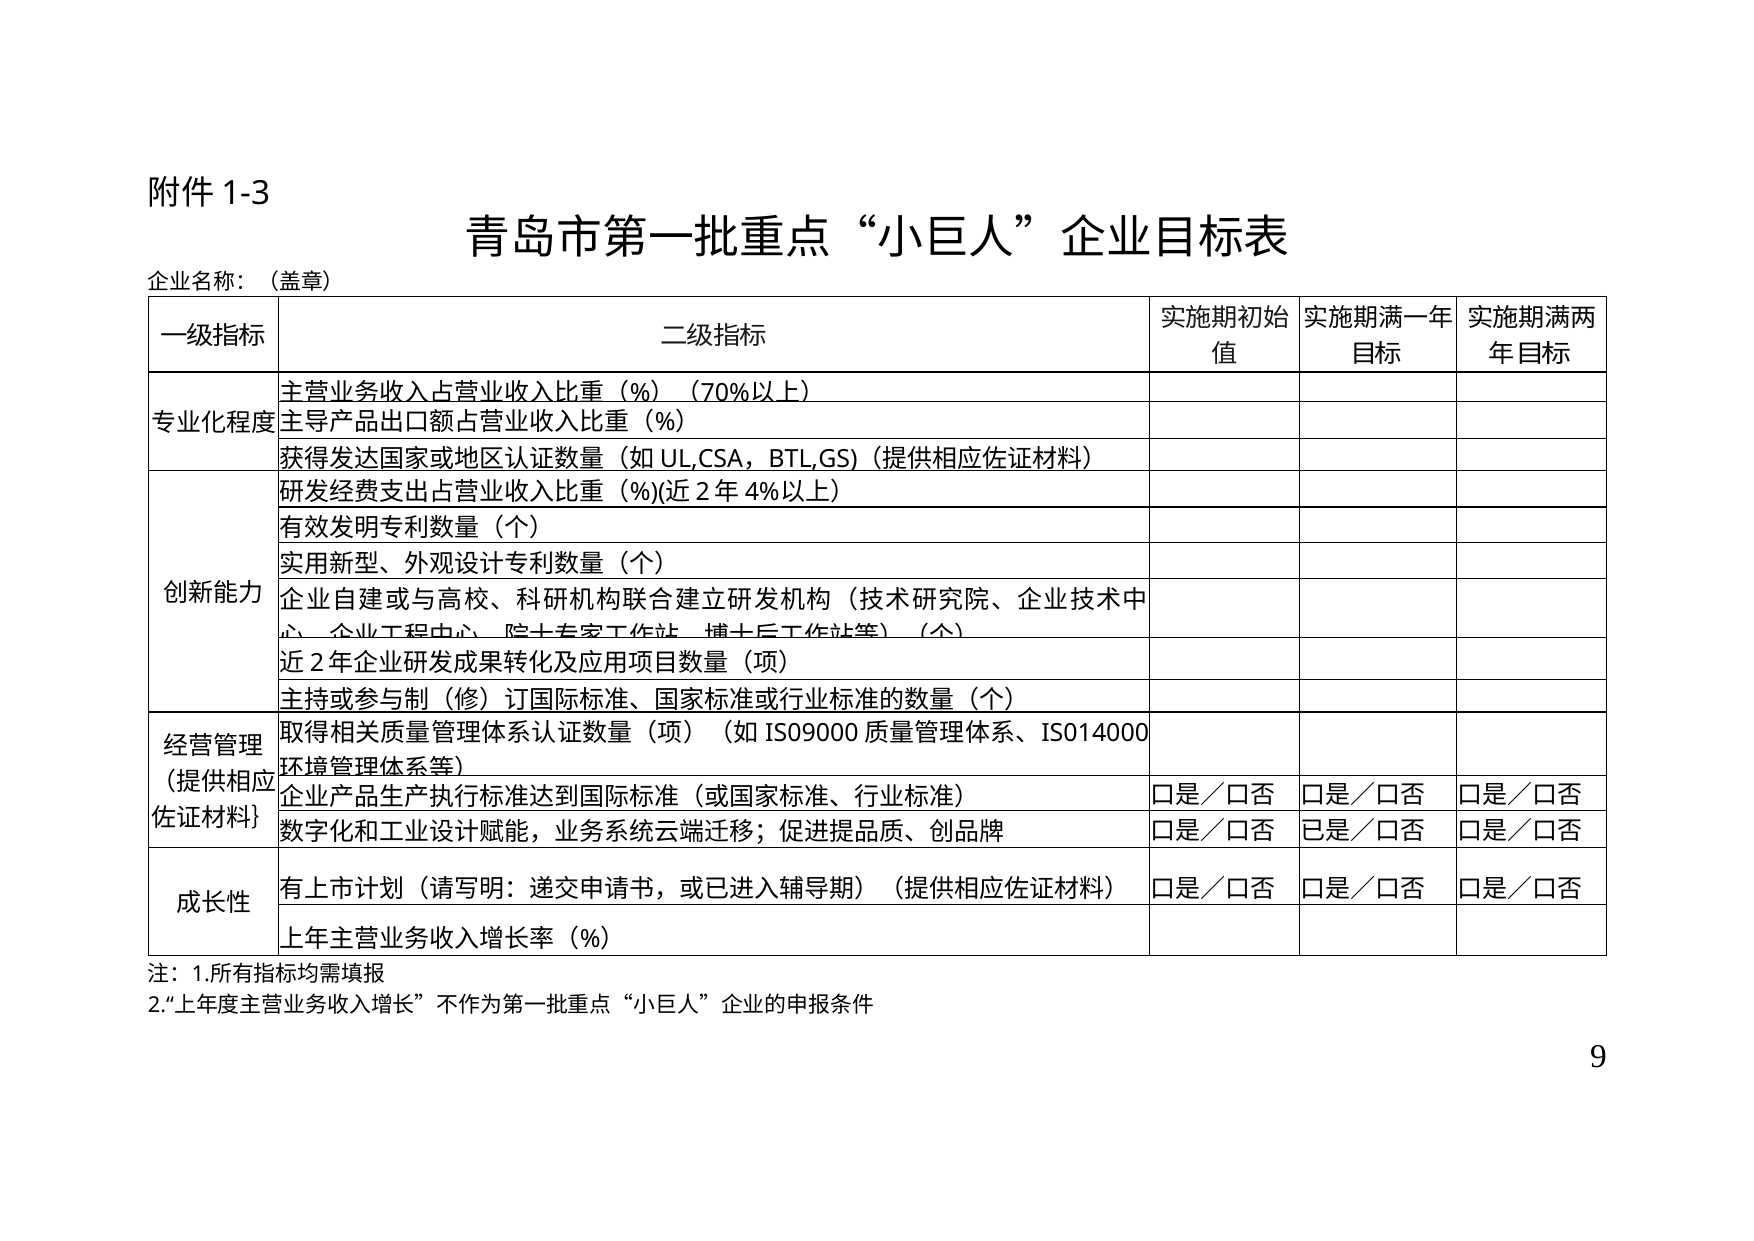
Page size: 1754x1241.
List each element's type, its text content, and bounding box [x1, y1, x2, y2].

table_header 一级指标 [149, 297, 278, 371]
table_cell [1457, 543, 1606, 578]
table_cell 数字化和工业设计赋能，业务系统云端迁移；促进提品质、创品牌 [279, 811, 1149, 847]
table_cell [1150, 508, 1299, 542]
table_cell [1457, 439, 1606, 470]
table_cell [1457, 638, 1606, 679]
table_cell [1457, 680, 1606, 711]
table_cell [1150, 713, 1299, 775]
table_cell 有上市计划（请写明：递交申请书，或已进入辅导期）（提供相应佐证材料） [279, 848, 1149, 904]
text 附件1-3 [148, 165, 1606, 214]
table_cell 创新能力 [149, 471, 278, 711]
table_cell 企业产品生产执行标准达到国际标准（或国家标准、行业标准） [279, 776, 1149, 810]
text 注：1.所有指标均需填报 [148, 956, 1606, 987]
table_cell [1150, 905, 1299, 954]
table_cell [1150, 402, 1299, 437]
table_cell [1457, 508, 1606, 542]
table_cell 取得相关质量管理体系认证数量（项）（如IS09000质量管理体系、IS014000环境管理体系等） [279, 713, 1149, 775]
text 2.“上年度主营业务收入增长”不作为第一批重点“小巨人”企业的申报条件 [148, 987, 1606, 1019]
table_cell 主持或参与制（修）订国际标准、国家标准或行业标准的数量（个） [279, 680, 1149, 711]
table_cell 主营业务收入占营业收入比重（%）（70%以上） [279, 373, 1149, 401]
table_cell [1300, 508, 1456, 542]
table_cell 主导产品出口额占营业收入比重（%） [279, 402, 1149, 437]
table_cell [1457, 402, 1606, 437]
table_cell 口是／口否 [1150, 776, 1299, 810]
table_cell [1300, 471, 1456, 506]
table_cell 口是／口否 [1457, 848, 1606, 904]
table_cell [1150, 579, 1299, 637]
table_cell 已是／口否 [1300, 811, 1456, 847]
table_cell [1300, 905, 1456, 954]
table_cell [1300, 638, 1456, 679]
table_cell 企业自建或与高校、科研机构联合建立研发机构（技术研究院、企业技术中心、企业工程中心、院士专家工作站、博士后工作站等）（个） [279, 579, 1149, 637]
table_cell 口是／口否 [1457, 811, 1606, 847]
table_cell [1300, 402, 1456, 437]
table_cell 获得发达国家或地区认证数量（如UL,CSA，BTL,GS)（提供相应佐证材料） [279, 439, 1149, 470]
table_cell [1300, 579, 1456, 637]
table_cell 口是／口否 [1150, 848, 1299, 904]
table_header 实施期初始值 [1150, 297, 1299, 371]
table_cell [1457, 471, 1606, 506]
table_header 二级指标 [279, 297, 1149, 371]
table_cell 专业化程度 [149, 373, 278, 470]
text 企业名称：（盖章） [148, 264, 1606, 296]
table_cell [1300, 713, 1456, 775]
text 青岛市第一批重点“小巨人”企业目标表 [148, 214, 1606, 264]
table_cell [1457, 373, 1606, 401]
table_cell 实用新型、外观设计专利数量（个） [279, 543, 1149, 578]
table_cell 口是／口否 [1457, 776, 1606, 810]
table_cell 研发经费支出占营业收入比重（%)(近2年4%以上） [279, 471, 1149, 506]
table_cell 上年主营业务收入增长率（%） [279, 905, 1149, 954]
table_cell [1300, 373, 1456, 401]
table_cell [1150, 680, 1299, 711]
table_cell [1300, 543, 1456, 578]
table_cell [1457, 713, 1606, 775]
table_cell 有效发明专利数量（个） [279, 508, 1149, 542]
table_cell 口是／口否 [1300, 776, 1456, 810]
table_header 实施期满一年目标 [1300, 297, 1456, 371]
table_cell 成长性 [149, 848, 278, 954]
table_cell [1150, 373, 1299, 401]
table_cell [1150, 543, 1299, 578]
table_cell [1150, 471, 1299, 506]
table_cell 口是／口否 [1300, 848, 1456, 904]
table_cell [1150, 638, 1299, 679]
table_cell [1457, 905, 1606, 954]
table_cell [1457, 579, 1606, 637]
table_cell [1150, 439, 1299, 470]
table_header 实施期满两年目标 [1457, 297, 1606, 371]
table_cell 近2年企业研发成果转化及应用项目数量（项） [279, 638, 1149, 679]
table_cell [1300, 439, 1456, 470]
table_cell 口是／口否 [1150, 811, 1299, 847]
table_cell [1300, 680, 1456, 711]
table_cell 经营管理 （提供相应佐证材料｝ [149, 713, 278, 847]
